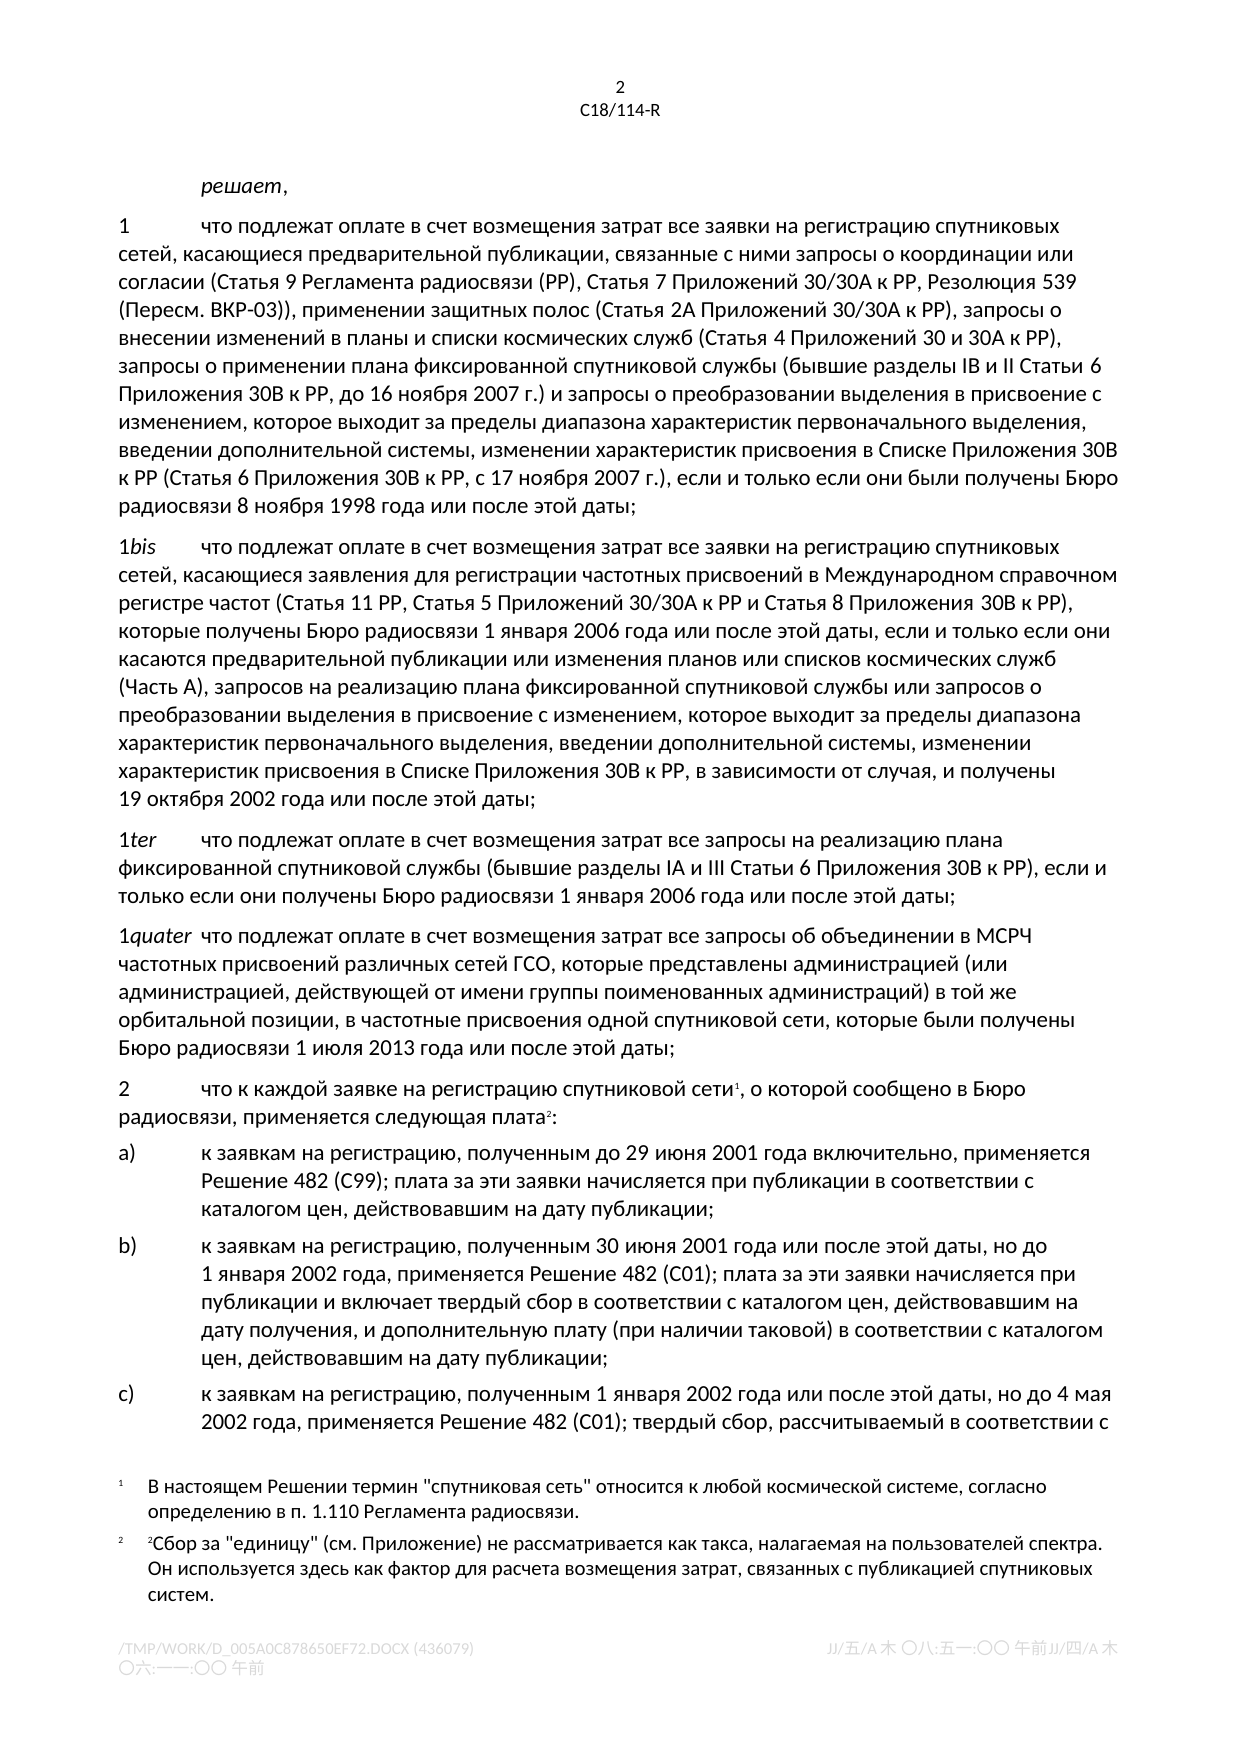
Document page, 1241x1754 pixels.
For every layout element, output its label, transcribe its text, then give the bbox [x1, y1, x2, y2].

text b) к заявкам на регистрацию, полученным 30 июня 2001 года или после этой даты, но до 1 января 2002 года, применяется Решение 482 (С01); плата за эти заявки начисляется при публикации и включает твердый сбор в соответствии с каталогом цен, действовавшим на дату получения, и дополнительную плату (при наличии таковой) в соответствии с каталогом цен, действовавшим на дату публикации; [118, 1231, 1122, 1371]
text 2 что к каждой заявке на регистрацию спутниковой сети1, о которой сообщено в Бюро радиосвязи, применяется следующая плата2: [118, 1074, 1122, 1130]
text решает, [201, 171, 1122, 199]
text 1bis что подлежат оплате в счет возмещения затрат все заявки на регистрацию спутниковых сетей, касающиеся заявления для регистрации частотных присвоений в Международном справочном регистре частот (Статья 11 РР, Статья 5 Приложений 30/30А к РР и Статья 8 Приложения 30В к РР), которые получены Бюро радиосвязи 1 января 2006 года или после этой даты, если и только если они касаются предварительной публикации или изменения планов или списков космических служб (Часть А), запросов на реализацию плана фиксированной спутниковой службы или запросов о преобразовании выделения в присвоение с изменением, которое выходит за пределы диапазона характеристик первоначального выделения, введении дополнительной системы, изменении характеристик присвоения в Списке Приложения 30В к РР, в зависимости от случая, и получены 19 октября 2002 года или после этой даты; [118, 532, 1122, 812]
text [118, 1379, 1122, 1435]
text 1ter что подлежат оплате в счет возмещения затрат все запросы на реализацию плана фиксированной спутниковой службы (бывшие разделы IA и III Статьи 6 Приложения 30В к РР), если и только если они получены Бюро радиосвязи 1 января 2006 года или после этой даты; [118, 825, 1122, 909]
text а) к заявкам на регистрацию, полученным до 29 июня 2001 года включительно, применяется Решение 482 (С99); плата за эти заявки начисляется при публикации в соответствии с каталогом цен, действовавшим на дату публикации; [118, 1138, 1122, 1222]
text 1 что подлежат оплате в счет возмещения затрат все заявки на регистрацию спутниковых сетей, касающиеся предварительной публикации, связанные с ними запросы о координации или согласии (Статья 9 Регламента радиосвязи (РР), Статья 7 Приложений 30/30A к РР, Резолюция 539 (Пересм. ВКР-03)), применении защитных полос (Статья 2A Приложений 30/30A к РР), запросы о внесении изменений в планы и списки космических служб (Статья 4 Приложений 30 и 30A к РР), запросы о применении плана фиксированной спутниковой службы (бывшие разделы IB и II Статьи 6 Приложения 30B к РР, до 16 ноября 2007 г.) и запросы о преобразовании выделения в присвоение с изменением, которое выходит за пределы диапазона характеристик первоначального выделения, введении дополнительной системы, изменении характеристик присвоения в Списке Приложения 30В к РР (Статья 6 Приложения 30В к РР, с 17 ноября 2007 г.), если и только если они были получены Бюро радиосвязи 8 ноября 1998 года или после этой даты; [118, 211, 1122, 519]
text 1quater что подлежат оплате в счет возмещения затрат все запросы об объединении в МСРЧ частотных присвоений различных сетей ГСО, которые представлены администрацией (или администрацией, действующей от имени группы поименованных администраций) в той же орбитальной позиции, в частотные присвоения одной спутниковой сети, которые были получены Бюро радиосвязи 1 июля 2013 года или после этой даты; [118, 921, 1122, 1061]
